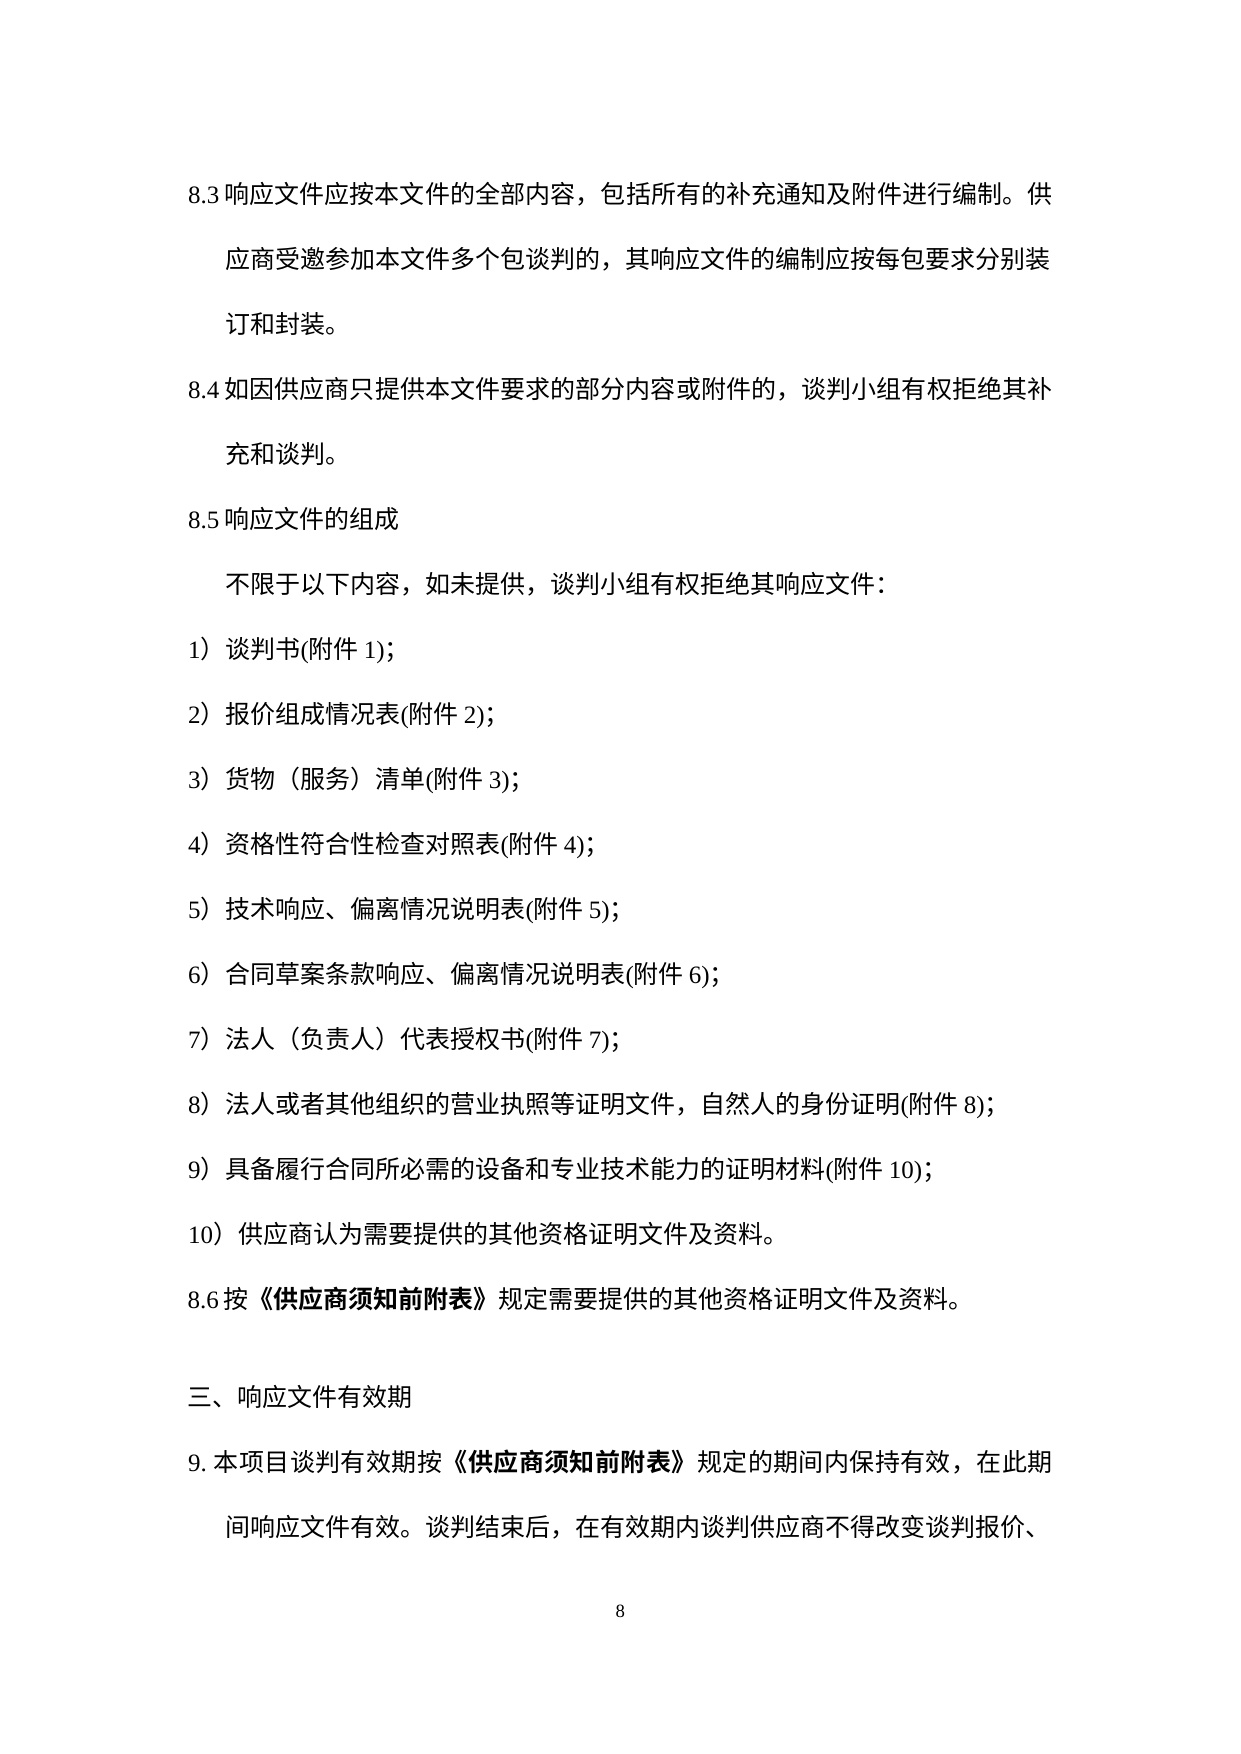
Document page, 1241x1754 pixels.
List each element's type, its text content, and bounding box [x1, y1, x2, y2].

text 1）谈判书(附件1)； [188, 615, 1053, 680]
text 三、响应文件有效期 [187, 1363, 1053, 1428]
text 8）法人或者其他组织的营业执照等证明文件，自然人的身份证明(附件8)； [188, 1070, 1053, 1135]
text 10）供应商认为需要提供的其他资格证明文件及资料。 [188, 1200, 1053, 1265]
text 8.3响应文件应按本文件的全部内容，包括所有的补充通知及附件进行编制。供应商受邀参加本文件多个包谈判的，其响应文件的编制应按每包要求分别装订和封装。 [188, 160, 1053, 355]
text 2）报价组成情况表(附件2)； [188, 680, 1053, 745]
text 5）技术响应、偏离情况说明表(附件5)； [188, 875, 1053, 940]
text 6）合同草案条款响应、偏离情况说明表(附件6)； [188, 940, 1053, 1005]
text 3）货物（服务）清单(附件3)； [188, 745, 1053, 810]
text 8.6按《供应商须知前附表》规定需要提供的其他资格证明文件及资料。 [187, 1265, 1053, 1330]
text 8.4如因供应商只提供本文件要求的部分内容或附件的，谈判小组有权拒绝其补充和谈判。 [188, 355, 1053, 485]
text 9）具备履行合同所必需的设备和专业技术能力的证明材料(附件10)； [188, 1135, 1053, 1200]
text 8.5响应文件的组成 [188, 485, 1053, 550]
text 7）法人（负责人）代表授权书(附件7)； [188, 1005, 1053, 1070]
text 4）资格性符合性检查对照表(附件4)； [188, 810, 1053, 875]
text 不限于以下内容，如未提供，谈判小组有权拒绝其响应文件： [225, 550, 1053, 615]
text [188, 1428, 1053, 1558]
